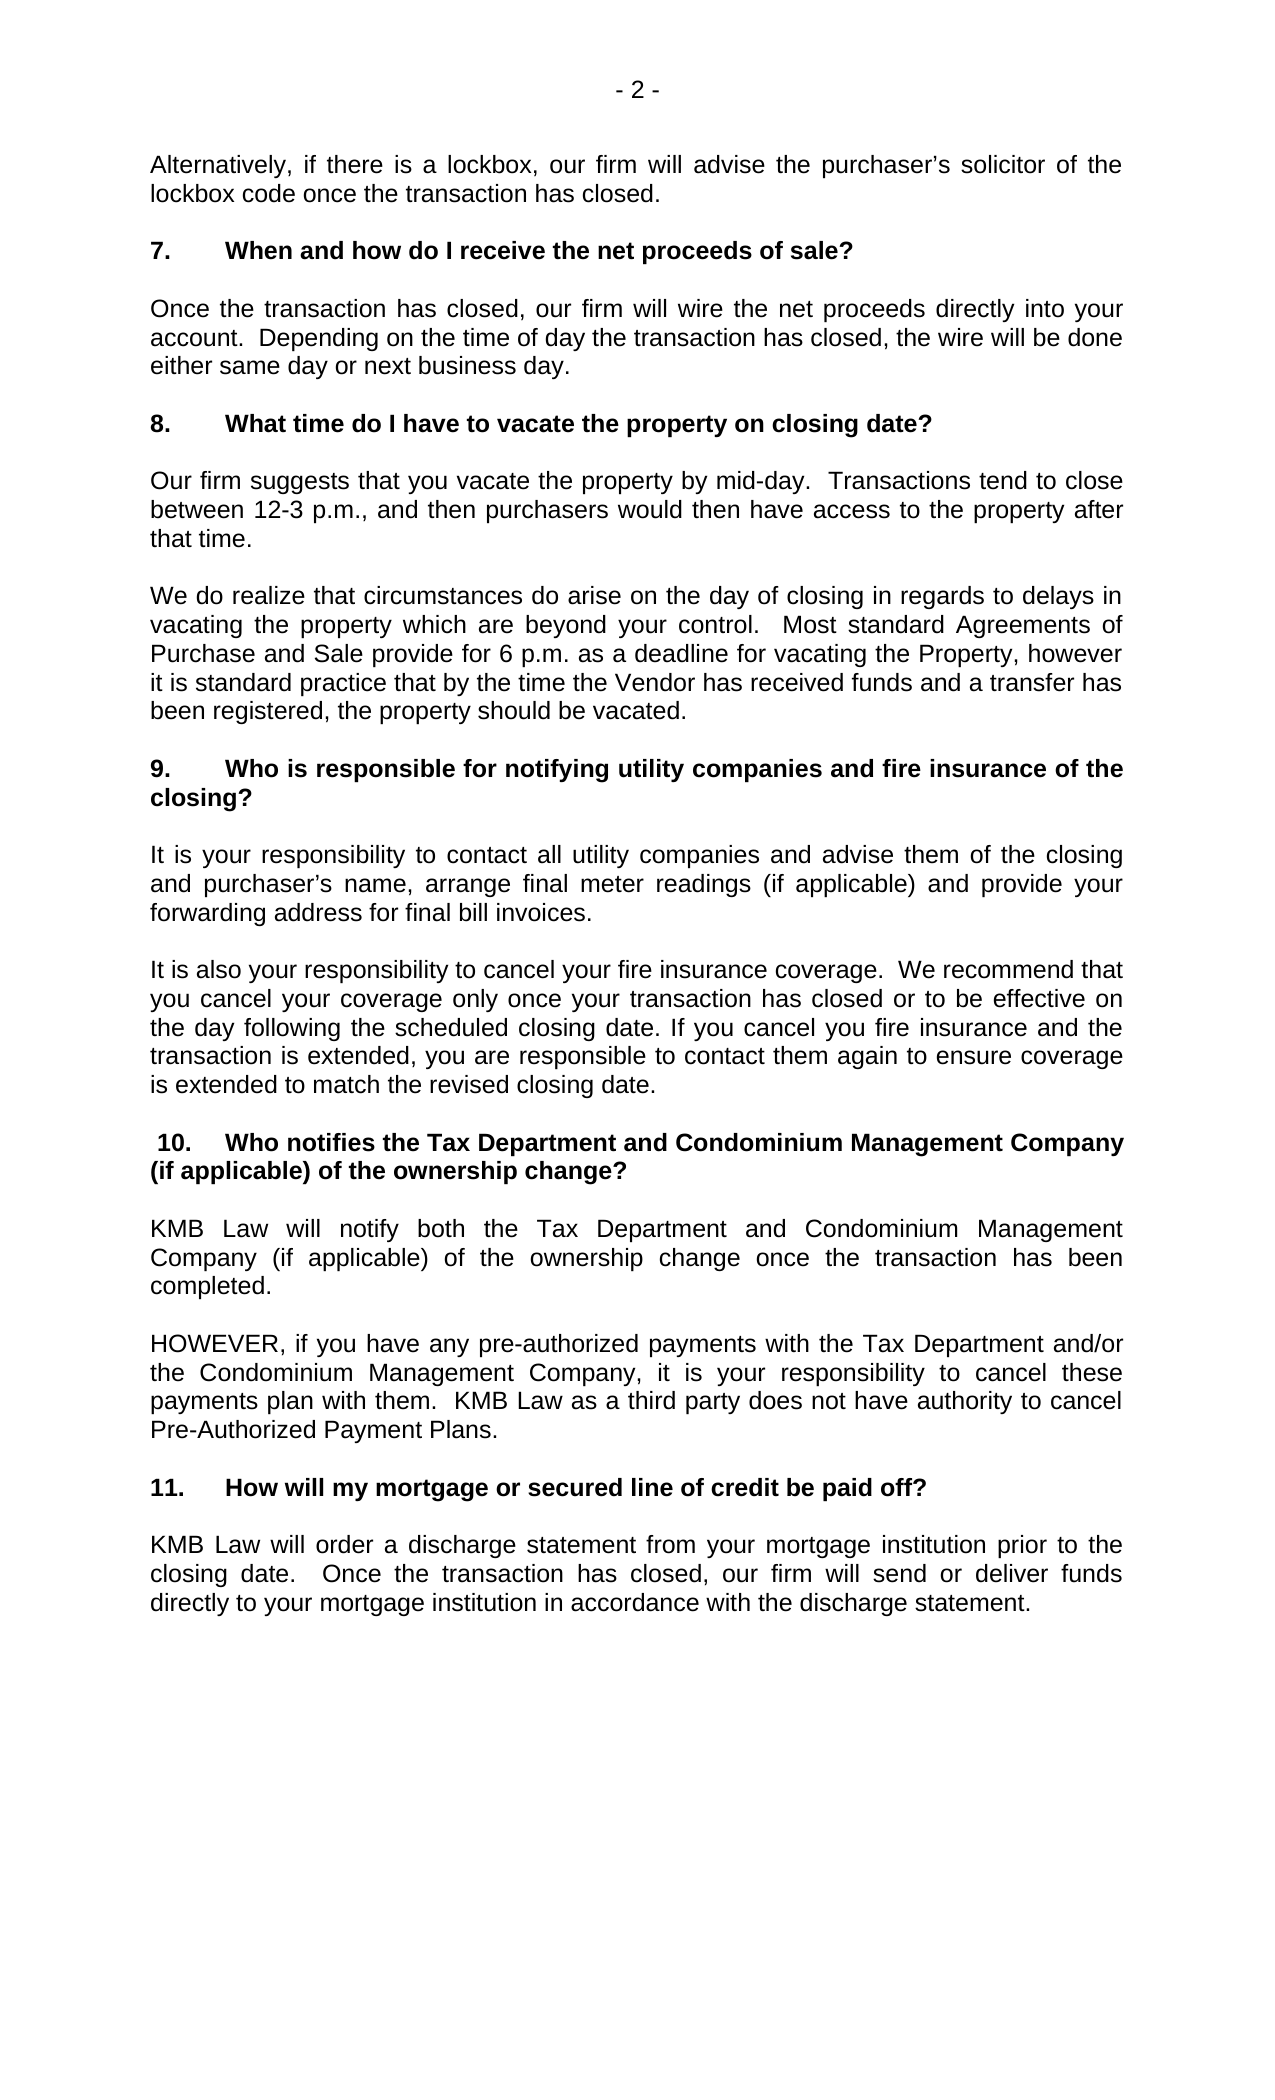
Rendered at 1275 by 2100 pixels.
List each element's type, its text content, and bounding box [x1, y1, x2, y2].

text 9. Who is responsible for notifying utility companies and fire insurance of the closing? [150, 754, 1125, 811]
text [150, 150, 1125, 207]
text HOWEVER, if you have any pre-authorized payments with the Tax Department and/or the Condominium Management Company, it is your responsibility to cancel these payments plan with them. KMB Law as a third party does not have authority to cancel Pre-Authorized Payment Plans. [150, 1329, 1125, 1444]
text 10. Who notifies the Tax Department and Condominium Management Company (if applicable) of the ownership change? [150, 1127, 1125, 1185]
text It is your responsibility to contact all utility companies and advise them of the closing and purchaser’s name, arrange final meter readings (if applicable) and provide your forwarding address for final bill invoices. [150, 840, 1125, 926]
text KMB Law will notify both the Tax Department and Condominium Management Company (if applicable) of the ownership change once the transaction has been completed. [150, 1214, 1125, 1300]
text We do realize that circumstances do arise on the day of closing in regards to delays in vacating the property which are beyond your control. Most standard Agreements of Purchase and Sale provide for 6 p.m. as a deadline for vacating the Property, however it is standard practice that by the time the Vendor has received funds and a transfer has been registered, the property should be vacated. [150, 581, 1125, 725]
text 7. When and how do I receive the net proceeds of sale? [150, 236, 1125, 265]
text Our firm suggests that you vacate the property by mid-day. Transactions tend to close between 12-3 p.m., and then purchasers would then have access to the property after that time. [150, 466, 1125, 552]
text 8. What time do I have to vacate the property on closing date? [150, 409, 1125, 437]
text It is also your responsibility to cancel your fire insurance coverage. We recommend that you cancel your coverage only once your transaction has closed or to be effective on the day following the scheduled closing date. If you cancel you fire insurance and the transaction is extended, you are responsible to contact them again to ensure coverage is extended to match the revised closing date. [150, 955, 1125, 1099]
text 11. How will my mortgage or secured line of credit be paid off? [150, 1472, 1125, 1501]
text Once the transaction has closed, our firm will wire the net proceeds directly into your account. Depending on the time of day the transaction has closed, the wire will be done either same day or next business day. [150, 294, 1125, 380]
text KMB Law will order a discharge statement from your mortgage institution prior to the closing date. Once the transaction has closed, our firm will send or deliver funds directly to your mortgage institution in accordance with the discharge statement. [150, 1530, 1125, 1616]
